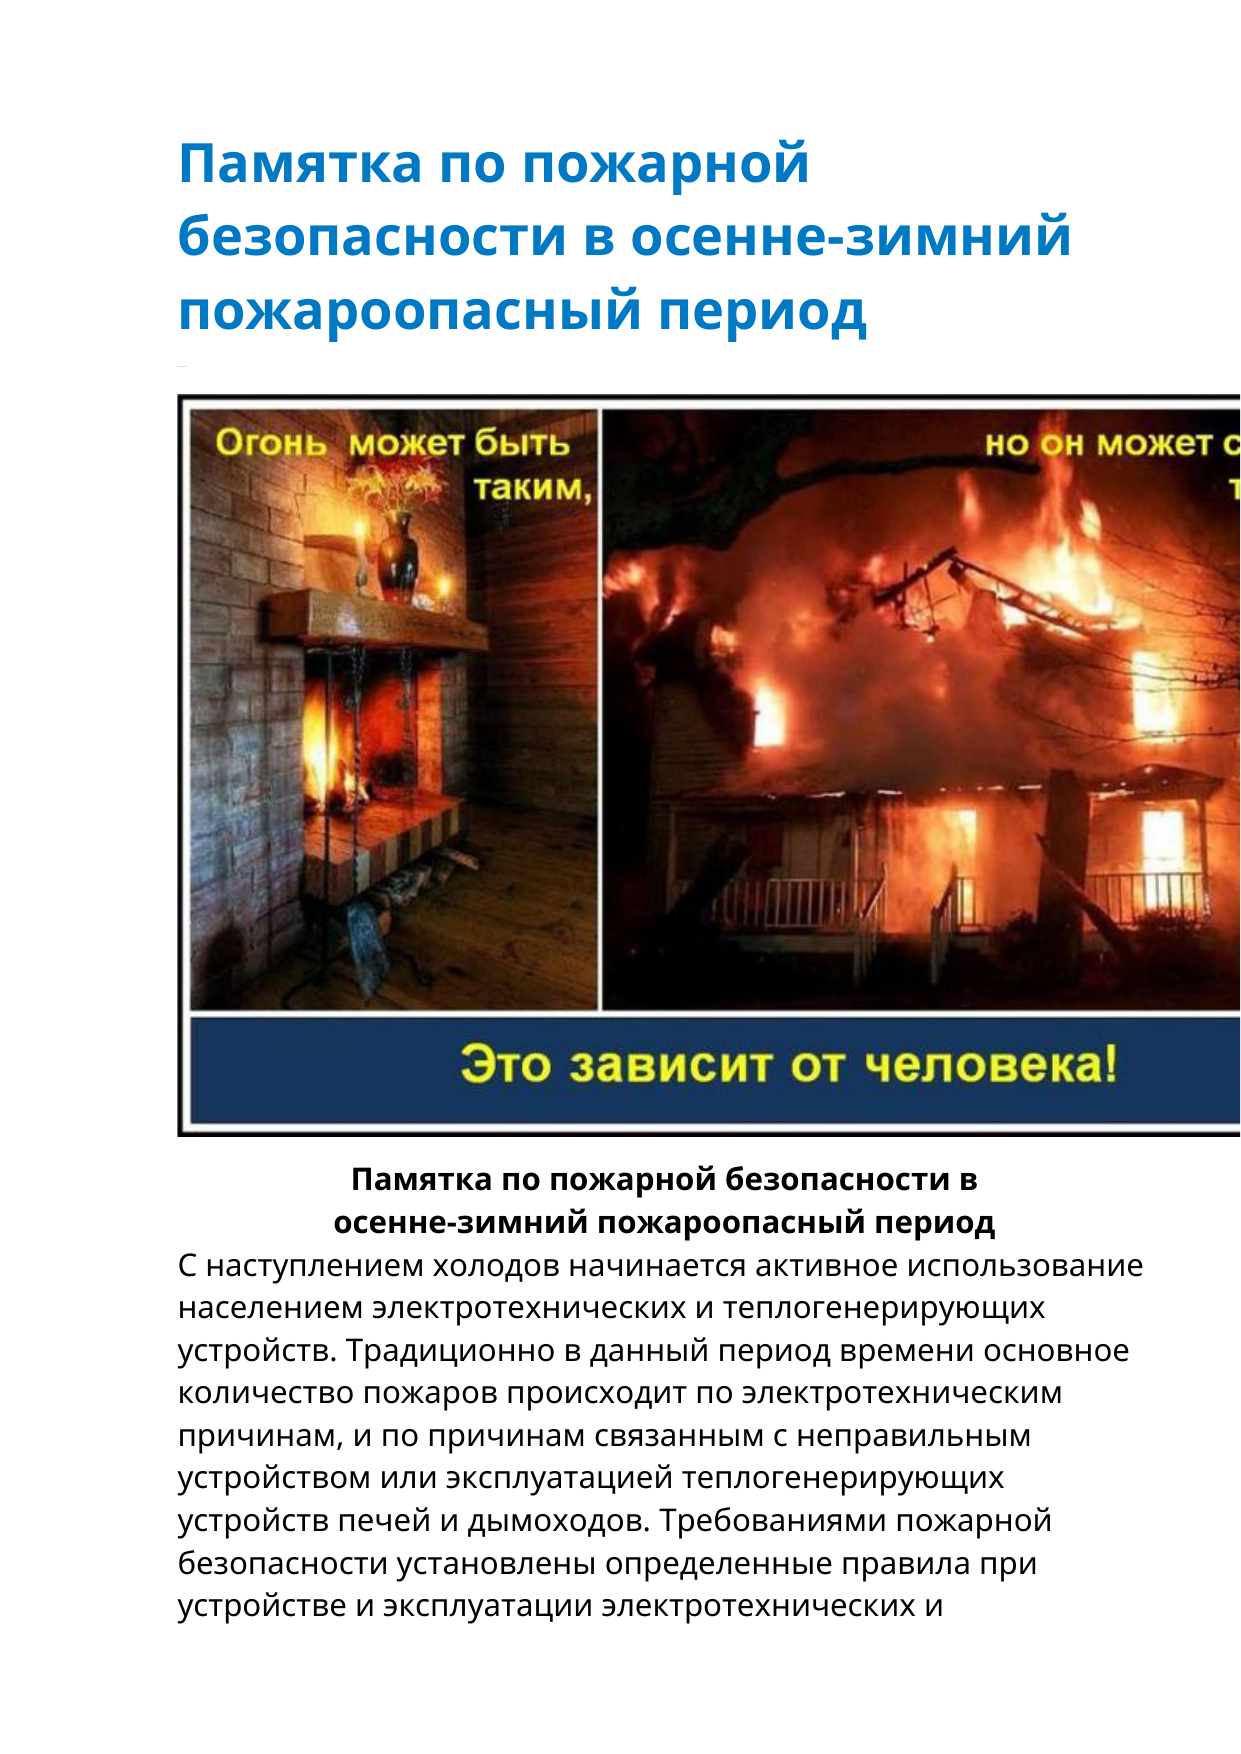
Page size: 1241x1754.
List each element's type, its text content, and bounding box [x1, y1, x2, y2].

picture [177, 394, 1241, 1137]
text осенне-зимний пожароопасный период [177, 1200, 1152, 1242]
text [177, 1242, 1152, 1626]
text Памятка по пожарной безопасности в [177, 1157, 1152, 1200]
text Памятка по пожарной безопасности в осенне-зимний пожароопасный период [177, 124, 1152, 345]
